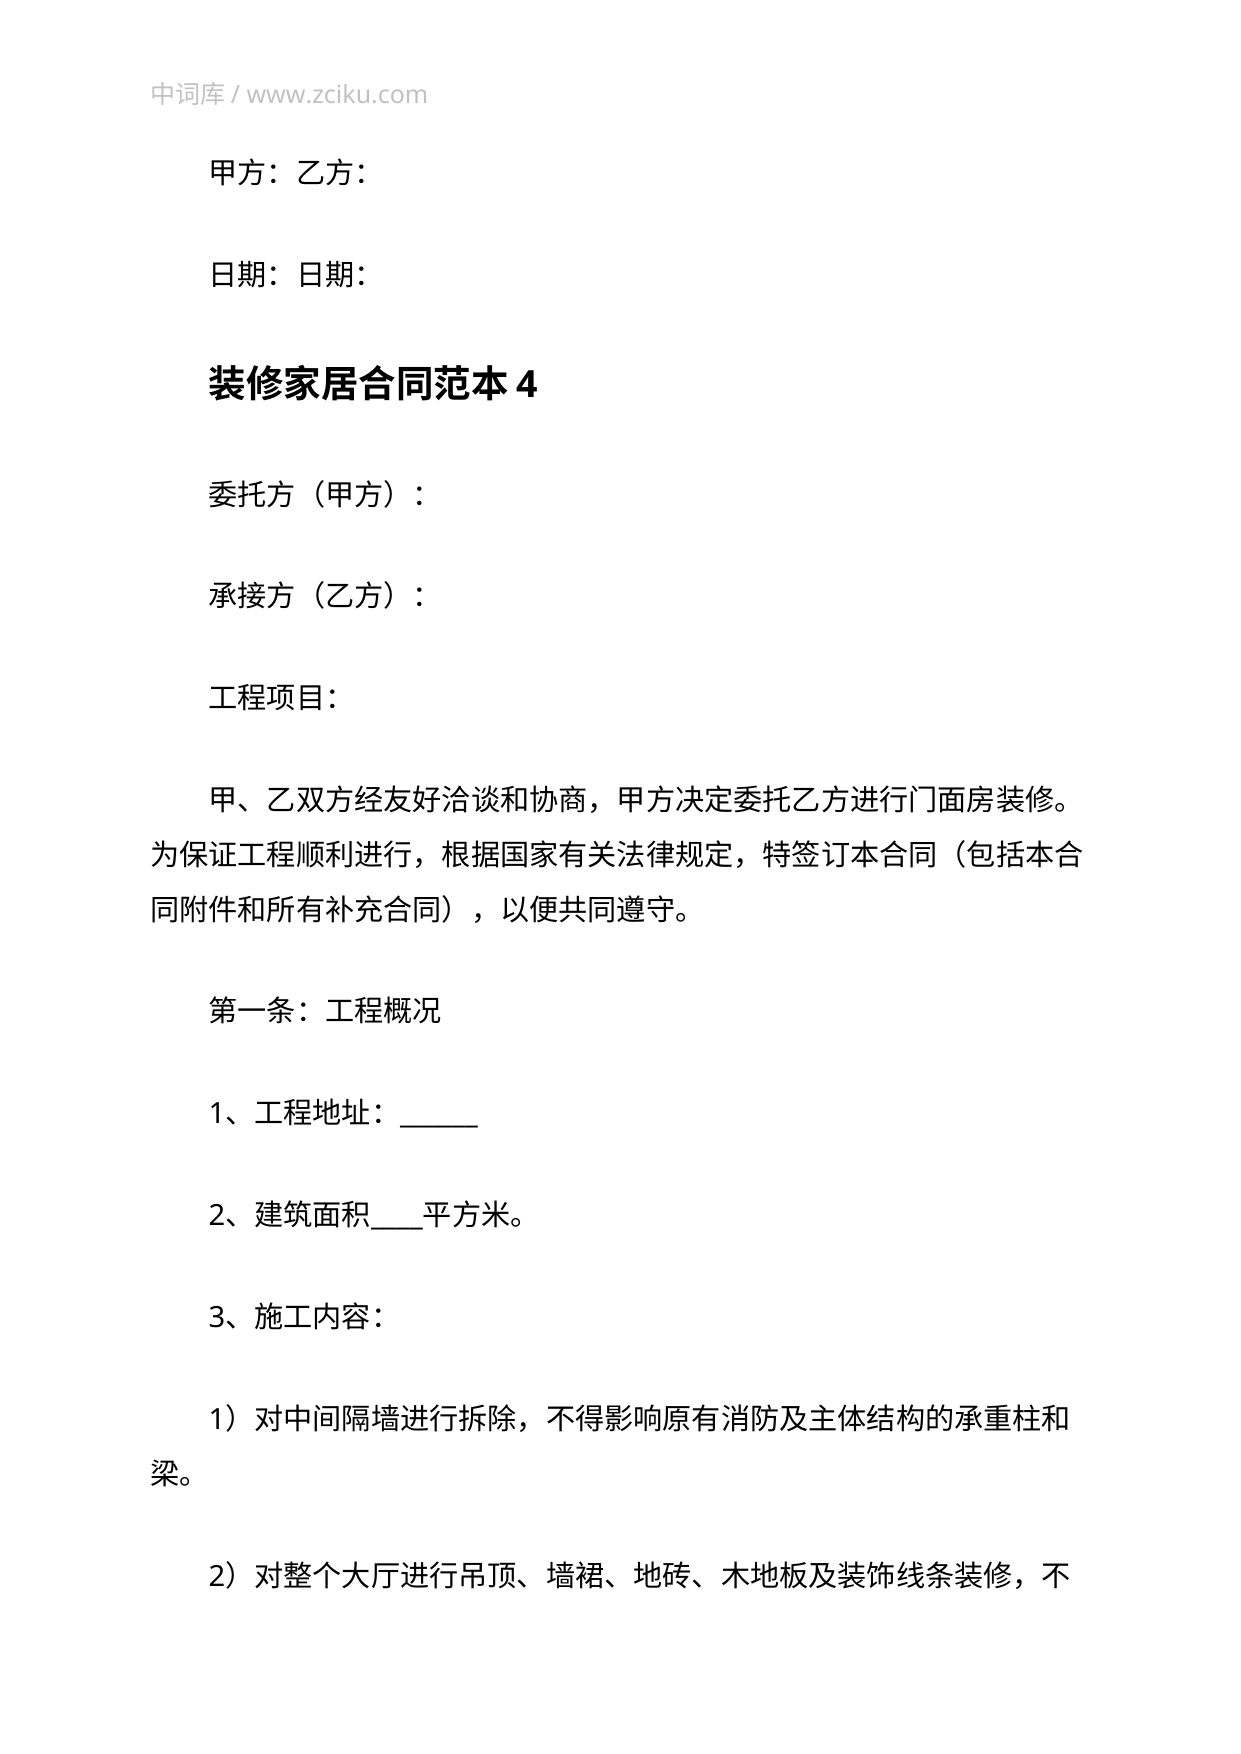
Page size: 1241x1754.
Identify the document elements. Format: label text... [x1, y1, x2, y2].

text 1）对中间隔墙进行拆除，不得影响原有消防及主体结构的承重柱和梁。 [150, 1396, 1090, 1493]
text 工程项目： [150, 675, 1090, 717]
text 日期：日期： [150, 252, 1090, 294]
text 委托方（甲方）： [150, 471, 1090, 513]
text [150, 1552, 1090, 1595]
text 1、工程地址：______ [150, 1090, 1090, 1132]
text 装修家居合同范本4 [150, 353, 1090, 408]
text 2、建筑面积____平方米。 [150, 1192, 1090, 1234]
text 3、施工内容： [150, 1294, 1090, 1336]
text 甲方：乙方： [150, 150, 1090, 192]
text 承接方（乙方）： [150, 573, 1090, 615]
text 甲、乙双方经友好洽谈和协商，甲方决定委托乙方进行门面房装修。为保证工程顺利进行，根据国家有关法律规定，特签订本合同（包括本合同附件和所有补充合同），以便共同遵守。 [150, 776, 1090, 928]
text 第一条：工程概况 [150, 988, 1090, 1030]
